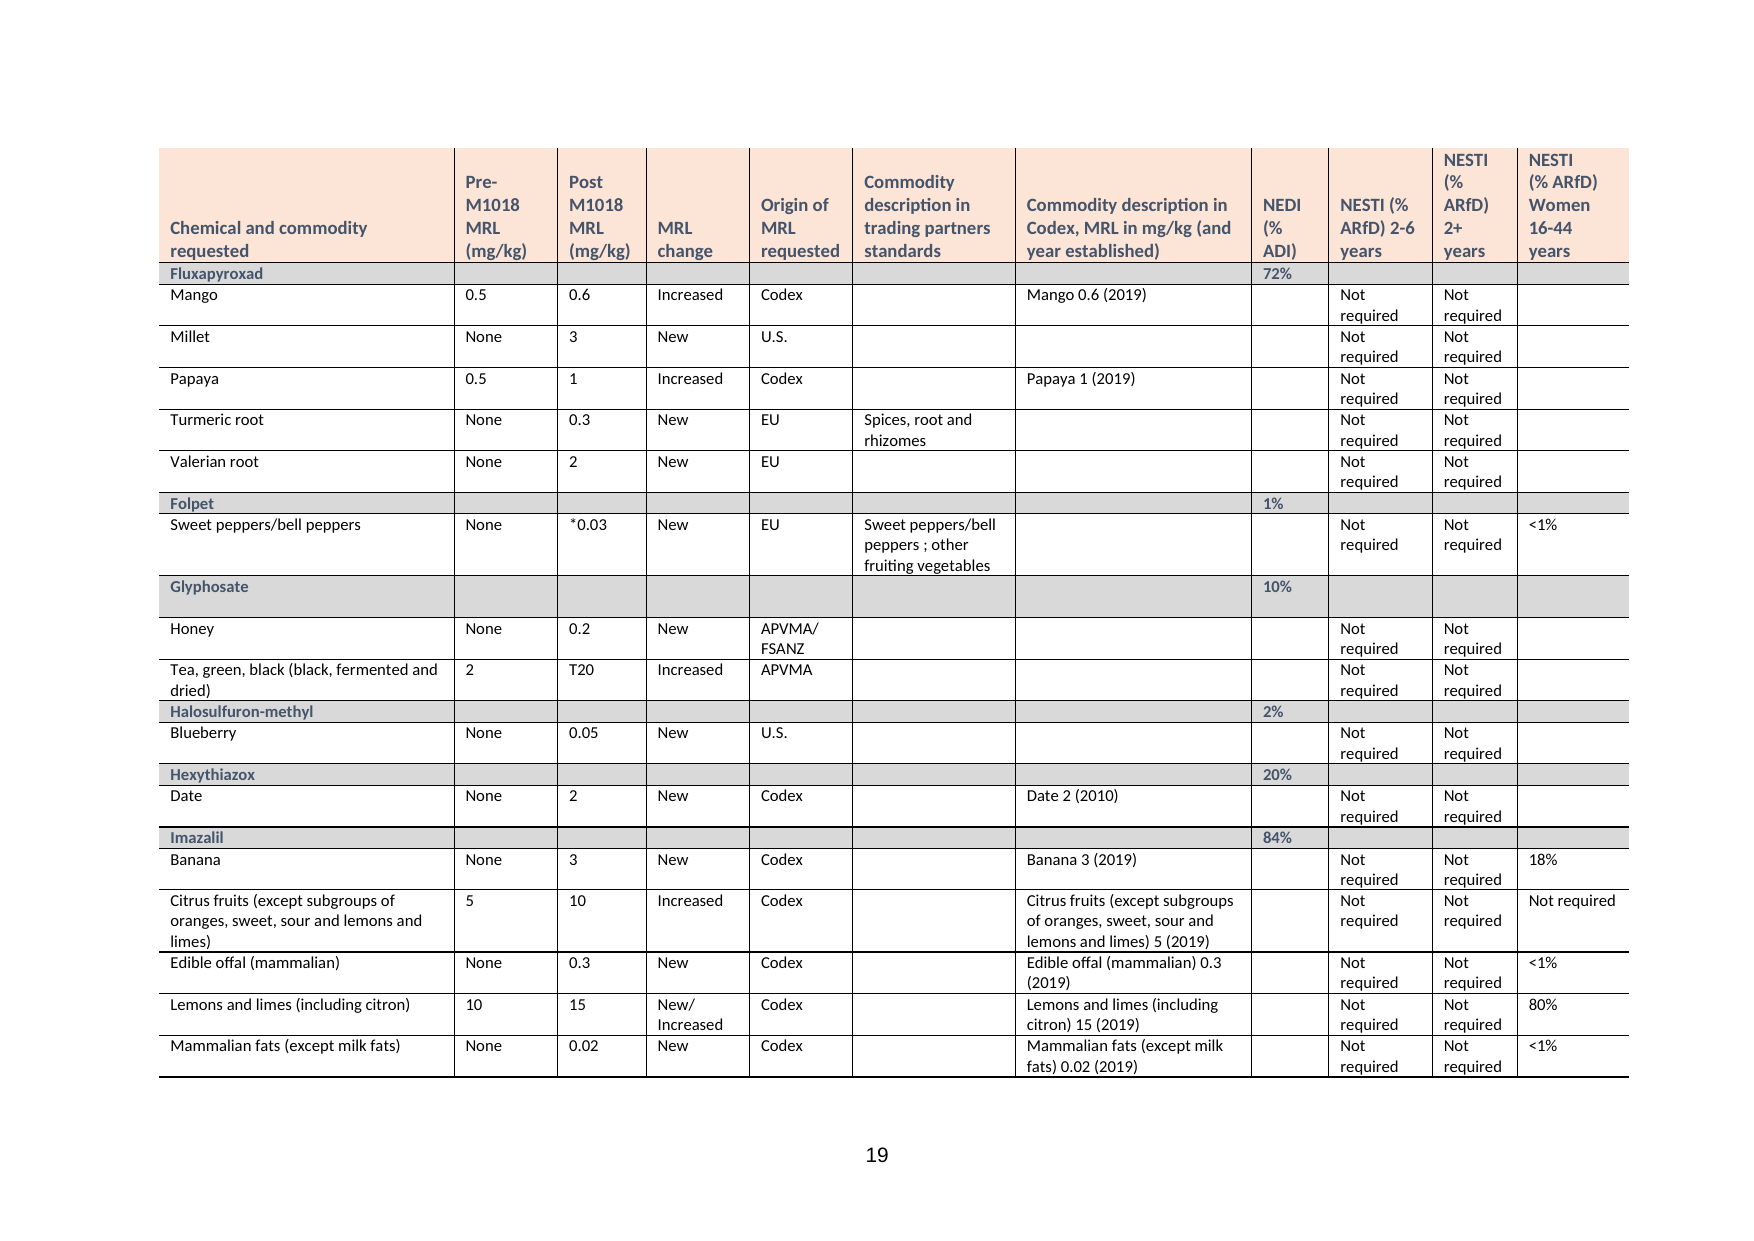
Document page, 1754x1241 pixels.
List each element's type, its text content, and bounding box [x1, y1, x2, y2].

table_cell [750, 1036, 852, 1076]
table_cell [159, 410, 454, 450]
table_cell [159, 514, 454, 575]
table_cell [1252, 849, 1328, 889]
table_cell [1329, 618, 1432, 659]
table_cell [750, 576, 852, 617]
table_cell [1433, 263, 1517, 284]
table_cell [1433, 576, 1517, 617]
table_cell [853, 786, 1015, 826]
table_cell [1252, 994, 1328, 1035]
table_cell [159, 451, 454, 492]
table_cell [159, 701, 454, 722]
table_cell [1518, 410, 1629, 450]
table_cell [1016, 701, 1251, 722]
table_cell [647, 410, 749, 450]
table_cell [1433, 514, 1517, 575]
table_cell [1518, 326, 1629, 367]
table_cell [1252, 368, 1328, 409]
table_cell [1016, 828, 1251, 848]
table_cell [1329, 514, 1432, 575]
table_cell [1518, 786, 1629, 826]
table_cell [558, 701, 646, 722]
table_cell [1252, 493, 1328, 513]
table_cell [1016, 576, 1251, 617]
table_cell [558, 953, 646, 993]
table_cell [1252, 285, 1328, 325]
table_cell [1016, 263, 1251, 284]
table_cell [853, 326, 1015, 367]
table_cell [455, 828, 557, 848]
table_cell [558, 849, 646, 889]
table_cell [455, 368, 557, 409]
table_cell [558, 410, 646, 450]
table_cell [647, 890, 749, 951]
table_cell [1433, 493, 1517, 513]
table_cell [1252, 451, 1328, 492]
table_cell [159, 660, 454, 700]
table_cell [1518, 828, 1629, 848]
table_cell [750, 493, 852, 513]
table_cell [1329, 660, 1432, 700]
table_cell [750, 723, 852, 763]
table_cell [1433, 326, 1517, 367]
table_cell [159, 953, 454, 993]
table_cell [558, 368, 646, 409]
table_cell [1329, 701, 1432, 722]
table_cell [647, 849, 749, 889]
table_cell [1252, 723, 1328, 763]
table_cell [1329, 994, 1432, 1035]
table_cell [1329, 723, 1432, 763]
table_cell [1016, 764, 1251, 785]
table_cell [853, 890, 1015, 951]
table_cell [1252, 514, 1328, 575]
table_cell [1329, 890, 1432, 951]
table_header Chemical and commodity requested [159, 148, 454, 262]
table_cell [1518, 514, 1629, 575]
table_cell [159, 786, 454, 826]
table_header Origin of MRL requested [750, 148, 852, 262]
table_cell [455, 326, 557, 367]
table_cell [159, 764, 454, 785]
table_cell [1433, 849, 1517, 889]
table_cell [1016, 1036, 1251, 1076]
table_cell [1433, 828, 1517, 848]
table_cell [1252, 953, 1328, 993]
table_header NEDI (% ADI) [1252, 148, 1328, 262]
table_header Pre- M1018 MRL (mg/kg) [455, 148, 557, 262]
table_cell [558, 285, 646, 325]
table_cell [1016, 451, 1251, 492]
table_header NESTI (% ARfD) 2-6 years [1329, 148, 1432, 262]
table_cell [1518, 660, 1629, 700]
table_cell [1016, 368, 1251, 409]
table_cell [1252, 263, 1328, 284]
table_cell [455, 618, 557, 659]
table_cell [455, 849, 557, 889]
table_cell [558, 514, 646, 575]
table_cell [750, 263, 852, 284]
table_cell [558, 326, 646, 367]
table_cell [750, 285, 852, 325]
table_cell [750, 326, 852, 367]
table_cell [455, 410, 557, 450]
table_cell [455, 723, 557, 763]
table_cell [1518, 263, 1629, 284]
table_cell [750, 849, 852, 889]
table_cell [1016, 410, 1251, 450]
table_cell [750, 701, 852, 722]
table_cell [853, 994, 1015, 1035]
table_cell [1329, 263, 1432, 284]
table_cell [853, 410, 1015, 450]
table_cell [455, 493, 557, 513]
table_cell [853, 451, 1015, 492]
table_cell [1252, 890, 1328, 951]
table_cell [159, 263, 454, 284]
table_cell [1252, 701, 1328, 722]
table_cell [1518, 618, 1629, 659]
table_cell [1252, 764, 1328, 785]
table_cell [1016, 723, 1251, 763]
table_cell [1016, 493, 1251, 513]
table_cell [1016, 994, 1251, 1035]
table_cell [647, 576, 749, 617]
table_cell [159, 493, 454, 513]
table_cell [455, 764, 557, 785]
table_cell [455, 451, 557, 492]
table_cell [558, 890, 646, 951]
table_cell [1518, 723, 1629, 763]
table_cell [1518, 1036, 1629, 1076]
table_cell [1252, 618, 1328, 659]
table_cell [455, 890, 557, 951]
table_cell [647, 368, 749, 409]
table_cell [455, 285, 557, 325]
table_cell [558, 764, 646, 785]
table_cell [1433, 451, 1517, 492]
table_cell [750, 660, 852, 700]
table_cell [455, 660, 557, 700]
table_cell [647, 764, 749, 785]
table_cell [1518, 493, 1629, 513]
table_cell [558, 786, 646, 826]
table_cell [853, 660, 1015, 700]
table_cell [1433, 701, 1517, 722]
table_header NESTI (% ARfD) 2+ years [1433, 148, 1517, 262]
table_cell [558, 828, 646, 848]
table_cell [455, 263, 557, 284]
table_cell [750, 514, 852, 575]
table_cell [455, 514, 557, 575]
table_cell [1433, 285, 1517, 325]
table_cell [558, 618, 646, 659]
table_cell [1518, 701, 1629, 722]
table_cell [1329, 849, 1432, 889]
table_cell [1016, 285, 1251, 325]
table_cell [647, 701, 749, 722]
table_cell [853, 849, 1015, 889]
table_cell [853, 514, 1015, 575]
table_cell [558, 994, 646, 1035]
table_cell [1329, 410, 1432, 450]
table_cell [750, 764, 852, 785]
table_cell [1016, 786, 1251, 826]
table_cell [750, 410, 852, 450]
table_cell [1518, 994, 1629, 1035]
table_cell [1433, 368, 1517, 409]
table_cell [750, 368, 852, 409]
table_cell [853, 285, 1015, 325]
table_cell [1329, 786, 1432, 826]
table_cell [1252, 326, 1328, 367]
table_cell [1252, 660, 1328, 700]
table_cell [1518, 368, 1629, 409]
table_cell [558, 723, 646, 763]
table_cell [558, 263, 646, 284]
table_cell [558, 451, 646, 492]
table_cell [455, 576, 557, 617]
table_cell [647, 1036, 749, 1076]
table_header Commodity description in Codex, MRL in mg/kg (and year established) [1016, 148, 1251, 262]
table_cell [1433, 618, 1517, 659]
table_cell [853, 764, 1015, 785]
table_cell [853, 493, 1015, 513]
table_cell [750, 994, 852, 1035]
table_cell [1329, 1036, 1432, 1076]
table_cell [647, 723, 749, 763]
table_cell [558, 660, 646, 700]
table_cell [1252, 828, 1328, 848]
table_header MRL change [647, 148, 749, 262]
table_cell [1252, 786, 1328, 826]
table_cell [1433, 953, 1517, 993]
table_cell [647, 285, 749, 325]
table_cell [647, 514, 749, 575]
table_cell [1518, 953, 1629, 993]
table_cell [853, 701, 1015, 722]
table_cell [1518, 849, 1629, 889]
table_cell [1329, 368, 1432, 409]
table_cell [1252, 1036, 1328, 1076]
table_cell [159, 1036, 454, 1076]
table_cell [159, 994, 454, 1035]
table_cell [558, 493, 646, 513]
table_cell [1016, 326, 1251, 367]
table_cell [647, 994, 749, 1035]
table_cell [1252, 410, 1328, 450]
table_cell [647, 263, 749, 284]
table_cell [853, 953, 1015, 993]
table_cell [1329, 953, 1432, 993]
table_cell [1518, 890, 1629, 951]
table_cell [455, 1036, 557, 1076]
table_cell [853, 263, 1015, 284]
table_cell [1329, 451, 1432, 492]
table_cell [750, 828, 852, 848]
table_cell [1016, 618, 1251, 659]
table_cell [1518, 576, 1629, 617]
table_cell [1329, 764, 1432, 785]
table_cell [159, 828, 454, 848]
table_header NESTI (% ARfD) Women 16-44 years [1518, 148, 1629, 262]
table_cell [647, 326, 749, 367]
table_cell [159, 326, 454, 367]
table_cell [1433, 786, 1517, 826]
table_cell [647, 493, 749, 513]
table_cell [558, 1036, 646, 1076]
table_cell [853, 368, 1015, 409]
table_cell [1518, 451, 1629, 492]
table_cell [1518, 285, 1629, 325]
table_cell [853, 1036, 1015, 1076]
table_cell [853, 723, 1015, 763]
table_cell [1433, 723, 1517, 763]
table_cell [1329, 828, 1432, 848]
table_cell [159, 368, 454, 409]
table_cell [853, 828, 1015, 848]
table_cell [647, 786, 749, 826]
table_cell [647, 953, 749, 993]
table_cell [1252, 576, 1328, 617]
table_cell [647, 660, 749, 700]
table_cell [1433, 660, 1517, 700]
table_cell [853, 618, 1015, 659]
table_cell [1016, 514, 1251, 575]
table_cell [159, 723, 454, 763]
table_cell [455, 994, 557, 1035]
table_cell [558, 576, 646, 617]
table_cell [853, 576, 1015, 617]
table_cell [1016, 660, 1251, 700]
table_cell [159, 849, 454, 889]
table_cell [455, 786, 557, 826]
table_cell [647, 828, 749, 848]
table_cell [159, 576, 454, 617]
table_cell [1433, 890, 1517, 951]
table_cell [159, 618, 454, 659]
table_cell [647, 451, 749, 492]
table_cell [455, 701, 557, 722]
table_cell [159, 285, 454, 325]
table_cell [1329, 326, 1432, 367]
table_header Post M1018MRL (mg/kg) [558, 148, 646, 262]
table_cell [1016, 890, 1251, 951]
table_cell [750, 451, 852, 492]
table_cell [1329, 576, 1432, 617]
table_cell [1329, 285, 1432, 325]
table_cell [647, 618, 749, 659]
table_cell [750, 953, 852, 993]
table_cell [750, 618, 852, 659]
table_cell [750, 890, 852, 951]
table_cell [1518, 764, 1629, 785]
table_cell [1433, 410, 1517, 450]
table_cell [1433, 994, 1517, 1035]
table_header Commodity description in trading partners standards [853, 148, 1015, 262]
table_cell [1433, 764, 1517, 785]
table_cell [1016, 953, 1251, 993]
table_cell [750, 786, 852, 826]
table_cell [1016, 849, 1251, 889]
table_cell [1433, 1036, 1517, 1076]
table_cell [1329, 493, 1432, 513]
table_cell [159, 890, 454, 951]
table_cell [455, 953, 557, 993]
